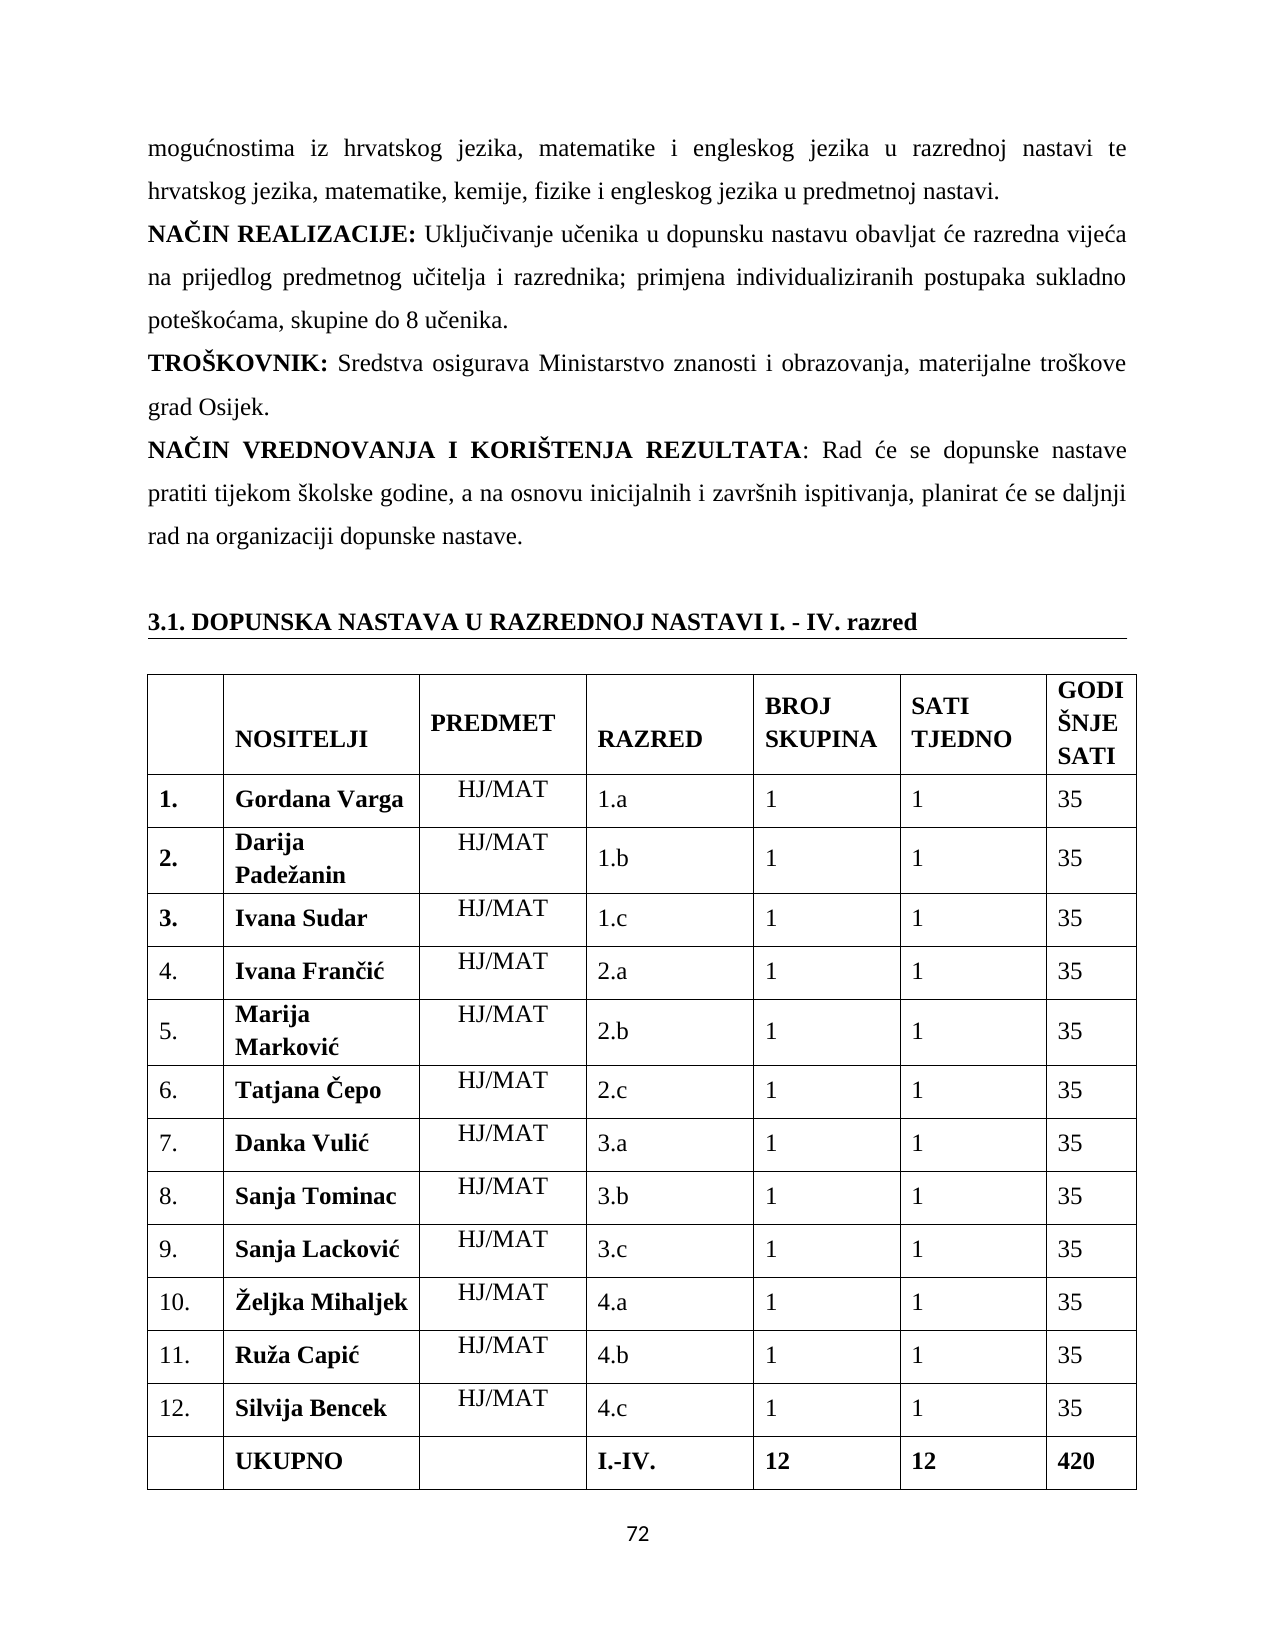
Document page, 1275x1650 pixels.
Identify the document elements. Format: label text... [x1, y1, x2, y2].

table_cell Marija Marković [224, 1000, 419, 1065]
table_cell 1 [754, 775, 900, 827]
table_cell 1 [754, 894, 900, 946]
table_cell 35 [1047, 1225, 1136, 1277]
table_cell Darija Padežanin [224, 828, 419, 893]
table_cell HJ/MAT [420, 894, 586, 946]
table_cell 1 [754, 1000, 900, 1065]
table_cell 1 [901, 775, 1046, 827]
table_header GODIŠNJE SATI [1047, 675, 1136, 773]
table_cell 9. [148, 1225, 223, 1277]
table_cell 12 [754, 1437, 900, 1489]
table_cell 1 [754, 1331, 900, 1383]
table_cell 3. [148, 894, 223, 946]
table_cell 7. [148, 1119, 223, 1171]
table_cell Gordana Varga [224, 775, 419, 827]
table_cell 3.a [587, 1119, 753, 1171]
table_cell 1 [901, 947, 1046, 999]
table_cell 1 [901, 1278, 1046, 1330]
table_cell 1 [901, 1119, 1046, 1171]
table_cell 2.b [587, 1000, 753, 1065]
table_cell UKUPNO [224, 1437, 419, 1489]
table_cell HJ/MAT [420, 1172, 586, 1224]
table_cell 1 [901, 1066, 1046, 1118]
table_cell 5. [148, 1000, 223, 1065]
table_cell Sanja Tominac [224, 1172, 419, 1224]
table_cell 11. [148, 1331, 223, 1383]
table_header SATI TJEDNO [901, 675, 1046, 773]
table_cell 1.c [587, 894, 753, 946]
table_cell 4.c [587, 1384, 753, 1436]
table_cell Silvija Bencek [224, 1384, 419, 1436]
table_cell 1 [754, 947, 900, 999]
table_cell 1 [901, 1172, 1046, 1224]
table_cell 1 [754, 1119, 900, 1171]
table_cell 35 [1047, 1119, 1136, 1171]
table_cell 4.b [587, 1331, 753, 1383]
table_cell Željka Mihaljek [224, 1278, 419, 1330]
table_cell 35 [1047, 775, 1136, 827]
table_cell 35 [1047, 1331, 1136, 1383]
table_cell Tatjana Čepo [224, 1066, 419, 1118]
table_cell HJ/MAT [420, 1066, 586, 1118]
table_header [148, 675, 223, 773]
text NAČIN VREDNOVANJA I KORIŠTENJA REZULTATA: Rad će se dopunske nastave pratiti tijekom školske godine, a na osnovu inicijalnih i završnih ispitivanja, planirat će se daljnji rad na organizaciji dopunske nastave. [148, 435, 1127, 550]
table_cell 35 [1047, 894, 1136, 946]
table_cell 420 [1047, 1437, 1136, 1489]
table_cell 35 [1047, 1278, 1136, 1330]
table_cell 1. [148, 775, 223, 827]
text 3.1. DOPUNSKA NASTAVA U RAZREDNOJ NASTAVI I. - IV. razred [148, 607, 1127, 638]
table_cell 1 [901, 894, 1046, 946]
table_cell 2. [148, 828, 223, 893]
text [148, 133, 1127, 205]
table_cell 1 [754, 828, 900, 893]
table_cell 3.c [587, 1225, 753, 1277]
table_cell 1 [901, 1384, 1046, 1436]
table_cell 1 [901, 1225, 1046, 1277]
table_cell [420, 1437, 586, 1489]
table_cell HJ/MAT [420, 947, 586, 999]
table_header BROJ SKUPINA [754, 675, 900, 773]
text TROŠKOVNIK: Sredstva osigurava Ministarstvo znanosti i obrazovanja, materijalne troškove grad Osijek. [148, 348, 1127, 420]
table_cell Sanja Lacković [224, 1225, 419, 1277]
table_cell 12. [148, 1384, 223, 1436]
table_cell 6. [148, 1066, 223, 1118]
table_cell 1 [754, 1066, 900, 1118]
table_cell Danka Vulić [224, 1119, 419, 1171]
table_cell 1 [901, 1331, 1046, 1383]
table_cell 1 [754, 1384, 900, 1436]
table_cell 4.a [587, 1278, 753, 1330]
table_cell HJ/MAT [420, 1278, 586, 1330]
table_cell 35 [1047, 1000, 1136, 1065]
table_cell 2.a [587, 947, 753, 999]
table_cell Ruža Capić [224, 1331, 419, 1383]
table_cell 2.c [587, 1066, 753, 1118]
table_cell Ivana Sudar [224, 894, 419, 946]
table_cell 1.a [587, 775, 753, 827]
table_header PREDMET [420, 675, 586, 773]
table_cell 35 [1047, 947, 1136, 999]
table_cell HJ/MAT [420, 775, 586, 827]
table_cell 10. [148, 1278, 223, 1330]
table_cell Ivana Frančić [224, 947, 419, 999]
table_cell 8. [148, 1172, 223, 1224]
table_cell 35 [1047, 1066, 1136, 1118]
table_cell 1 [754, 1172, 900, 1224]
table_cell HJ/MAT [420, 1119, 586, 1171]
table_cell 1.b [587, 828, 753, 893]
table_cell 35 [1047, 828, 1136, 893]
table_cell [148, 1437, 223, 1489]
table_cell HJ/MAT [420, 1000, 586, 1065]
table_header RAZRED [587, 675, 753, 773]
table_cell 4. [148, 947, 223, 999]
table_header NOSITELJI [224, 675, 419, 773]
table_cell HJ/MAT [420, 1225, 586, 1277]
table_cell 1 [754, 1278, 900, 1330]
table_cell HJ/MAT [420, 828, 586, 893]
table_cell 1 [754, 1225, 900, 1277]
table_cell I.-IV. [587, 1437, 753, 1489]
table_cell 1 [901, 1000, 1046, 1065]
text NAČIN REALIZACIJE: Uključivanje učenika u dopunsku nastavu obavljat će razredna vijeća na prijedlog predmetnog učitelja i razrednika; primjena individualiziranih postupaka sukladno poteškoćama, skupine do 8 učenika. [148, 219, 1127, 334]
table_cell 35 [1047, 1172, 1136, 1224]
table_cell 3.b [587, 1172, 753, 1224]
table_cell HJ/MAT [420, 1384, 586, 1436]
table_cell 1 [901, 828, 1046, 893]
table_cell 35 [1047, 1384, 1136, 1436]
table_cell 12 [901, 1437, 1046, 1489]
table_cell HJ/MAT [420, 1331, 586, 1383]
